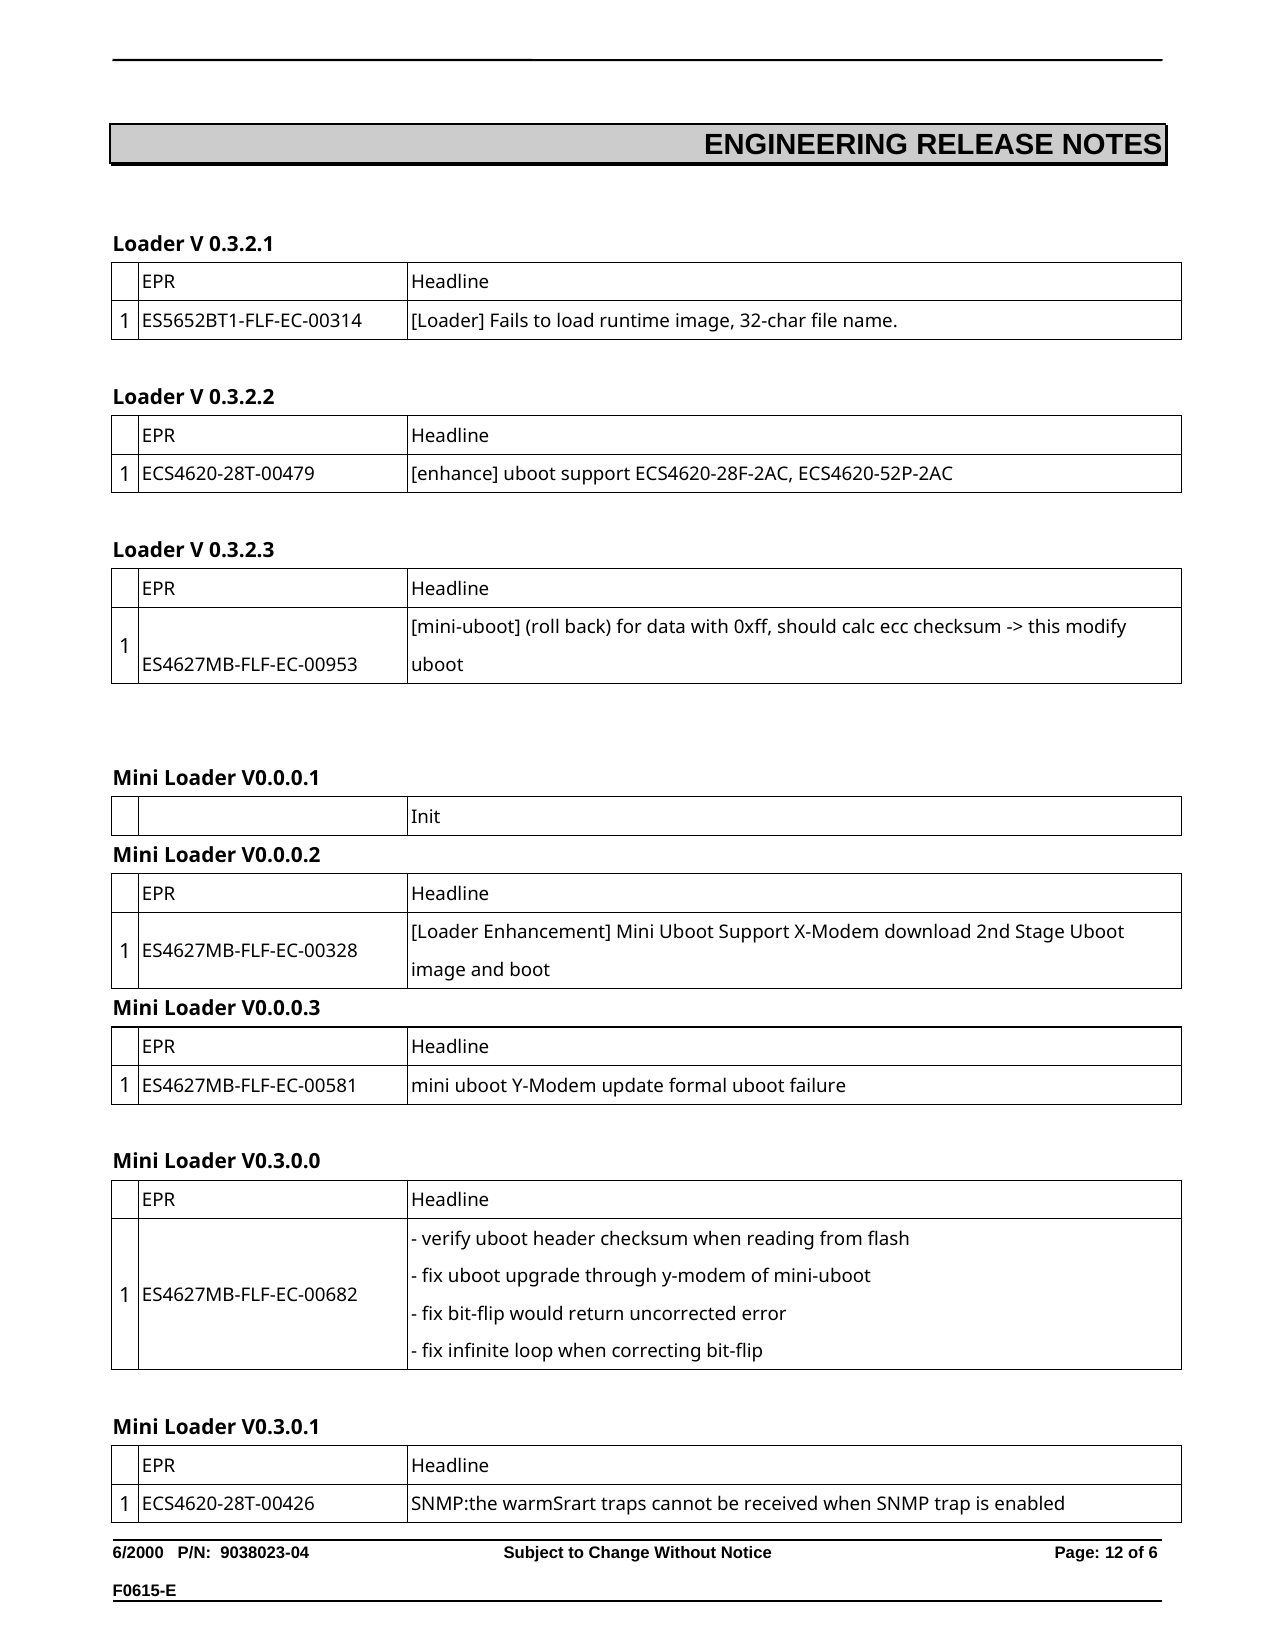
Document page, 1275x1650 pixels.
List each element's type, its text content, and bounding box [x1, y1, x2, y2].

text Loader V 0.3.2.2 [112, 377, 1162, 415]
table_cell SNMP:the warmSrart traps cannot be received when SNMP trap is enabled [408, 1485, 1181, 1522]
table_cell - verify uboot header checksum when reading from flash - fix uboot upgrade through y-modem of mini-uboot - fix bit-flip would return uncorrected error - fix infinite loop when correcting bit-flip [408, 1219, 1181, 1369]
table_cell [enhance] uboot support ECS4620-28F-2AC, ECS4620-52P-2AC [408, 455, 1181, 492]
table_header EPR [139, 874, 407, 912]
table_header [112, 416, 138, 453]
table_cell [mini-uboot] (roll back) for data with 0xff, should calc ecc checksum -> this modify uboot [408, 608, 1181, 683]
table_cell ES4627MB-FLF-EC-00328 [139, 913, 407, 988]
table_header EPR [139, 1181, 407, 1218]
table_header [112, 569, 138, 607]
table_cell 1 [112, 301, 138, 339]
text Mini Loader V0.0.0.1 [112, 759, 1162, 796]
text Mini Loader V0.0.0.3 [112, 989, 1162, 1026]
table_header Headline [408, 1181, 1181, 1218]
table_cell ES4627MB-FLF-EC-00682 [139, 1219, 407, 1369]
table_header [112, 874, 138, 912]
table_header Headline [408, 416, 1181, 453]
table_header EPR [139, 1446, 407, 1484]
text Loader V 0.3.2.1 [112, 224, 1162, 262]
table_header EPR [139, 1028, 407, 1065]
text Loader V 0.3.2.3 [112, 531, 1162, 568]
table_cell 1 [112, 913, 138, 988]
table_header Headline [408, 1446, 1181, 1484]
table_header [112, 1446, 138, 1484]
table_header [112, 1181, 138, 1218]
table_header Headline [408, 874, 1181, 912]
table_cell 1 [112, 1485, 138, 1522]
table_cell 1 [112, 1219, 138, 1369]
table_cell ES4627MB-FLF-EC-00581 [139, 1066, 407, 1103]
table_cell 1 [112, 608, 138, 683]
table_cell 1 [112, 1066, 138, 1103]
table_cell [Loader] Fails to load runtime image, 32-char file name. [408, 301, 1181, 339]
table_cell ECS4620-28T-00479 [139, 455, 407, 492]
table_cell ES4627MB-FLF-EC-00953 [139, 608, 407, 683]
table_header Headline [408, 1028, 1181, 1065]
table_cell ECS4620-28T-00426 [139, 1485, 407, 1522]
table_header [112, 1028, 138, 1065]
table_header EPR [139, 416, 407, 453]
table_header [139, 797, 407, 835]
table_header Headline [408, 569, 1181, 607]
table_cell mini uboot Y-Modem update formal uboot failure [408, 1066, 1181, 1103]
table_header [112, 263, 138, 300]
table_header EPR [139, 263, 407, 300]
table_header EPR [139, 569, 407, 607]
table_cell 1 [112, 455, 138, 492]
table_header [112, 797, 138, 835]
table_cell [Loader Enhancement] Mini Uboot Support X-Modem download 2nd Stage Uboot image and boot [408, 913, 1181, 988]
text Mini Loader V0.3.0.0 [112, 1142, 1162, 1179]
table_header Init [408, 797, 1181, 835]
table_header Headline [408, 263, 1181, 300]
table_cell ES5652BT1-FLF-EC-00314 [139, 301, 407, 339]
text Mini Loader V0.0.0.2 [112, 836, 1162, 873]
text Mini Loader V0.3.0.1 [112, 1408, 1162, 1445]
